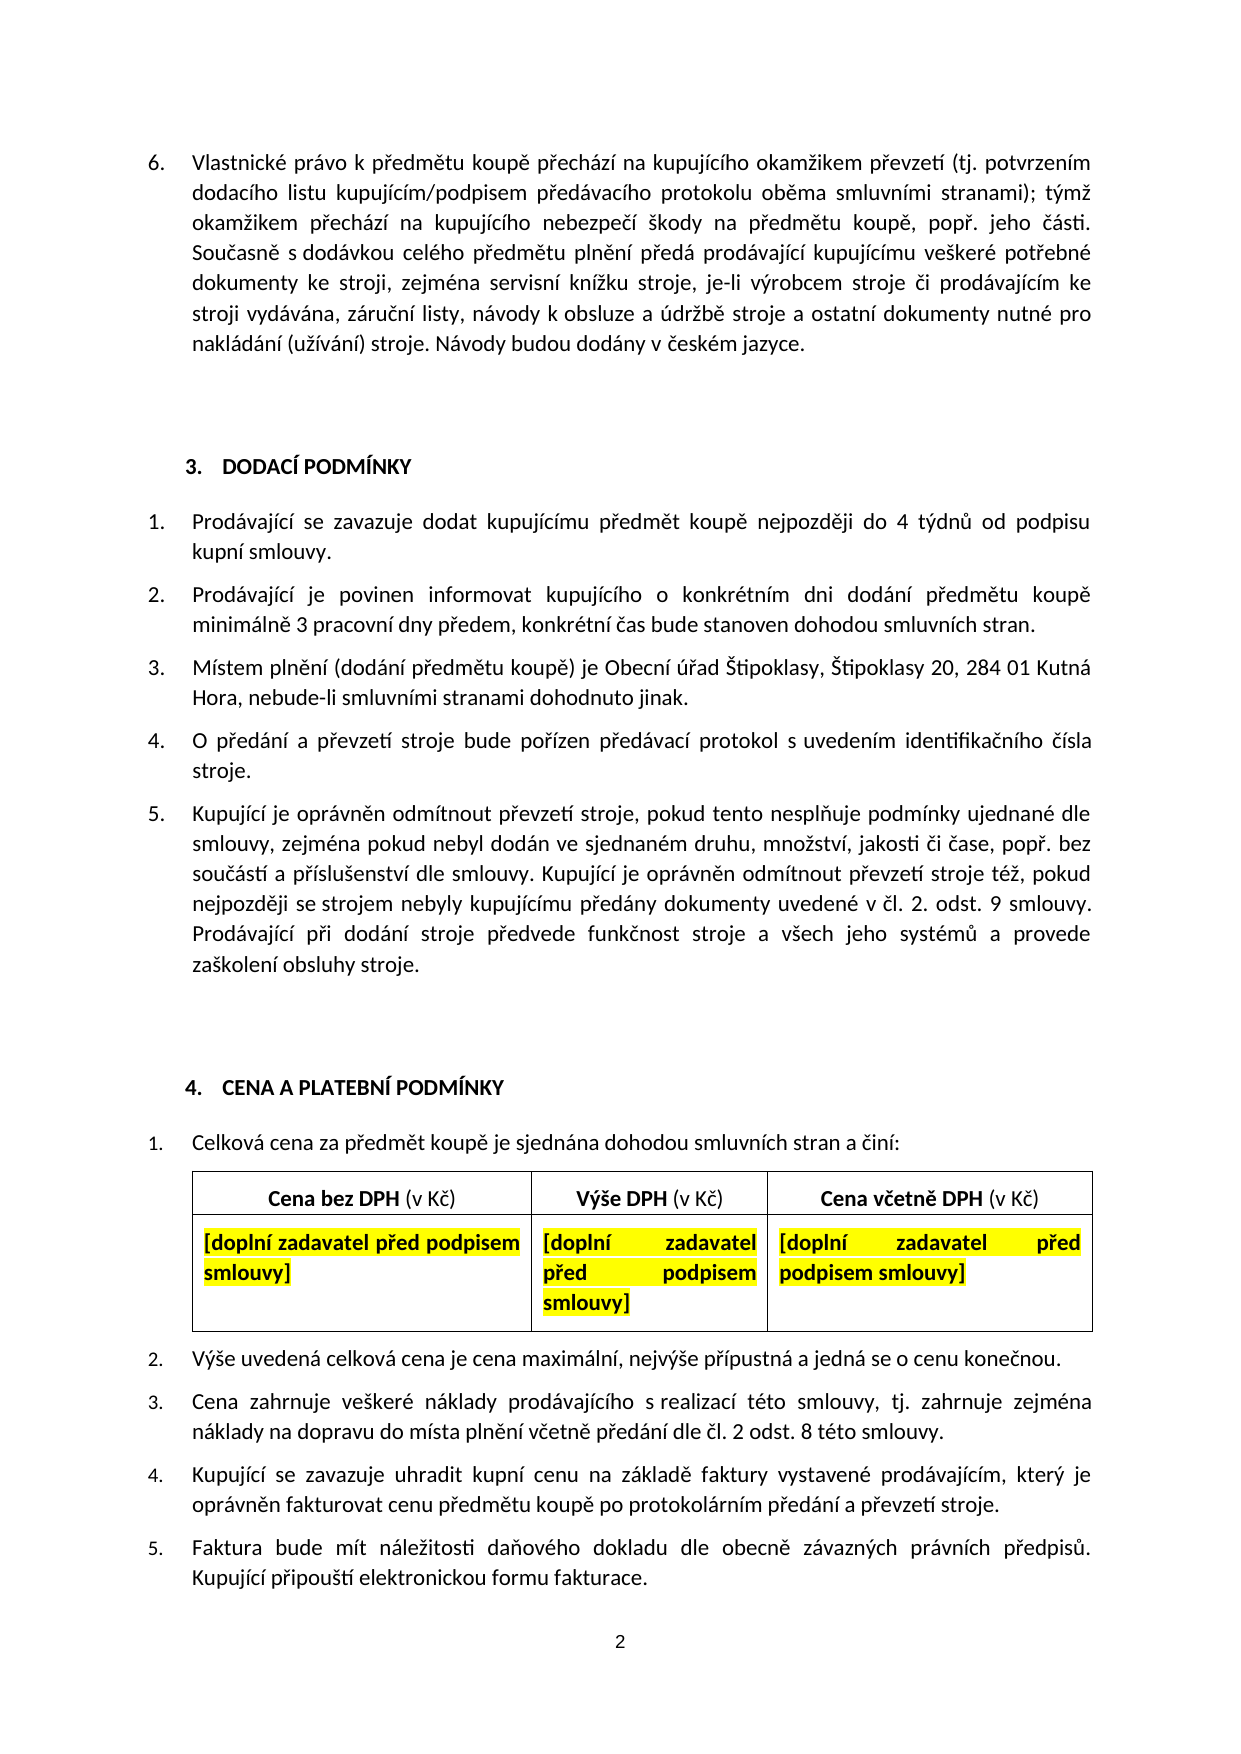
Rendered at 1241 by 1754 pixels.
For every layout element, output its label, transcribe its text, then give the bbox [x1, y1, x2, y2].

list Prodávající je povinen informovat kupujícího o konkrétním dni dodání předmětu koupě minimálně 3 pracovní dny předem, konkrétní čas bude stanoven dohodou smluvních stran. [148, 580, 1093, 638]
table_header Výše DPH (v Kč) [532, 1172, 767, 1214]
list dodací podmínky [185, 452, 1093, 480]
list Cena zahrnuje veškeré náklady prodávajícího s realizací této smlouvy, tj. zahrnuje zejména náklady na dopravu do místa plnění včetně předání dle čl. 2 odst. 8 této smlouvy. [148, 1387, 1093, 1445]
list Místem plnění (dodání předmětu koupě) je Obecní úřad Štipoklasy, Štipoklasy 20, 284 01 Kutná Hora, nebude-li smluvními stranami dohodnuto jinak. [148, 653, 1093, 711]
list Celková cena za předmět koupě je sjednána dohodou smluvních stran a činí: [148, 1128, 1093, 1156]
list cena a platební podmínky [185, 1073, 1093, 1101]
list Kupující je oprávněn odmítnout převzetí stroje, pokud tento nesplňuje podmínky ujednané dle smlouvy, zejména pokud nebyl dodán ve sjednaném druhu, množství, jakosti či čase, popř. bez součástí a příslušenství dle smlouvy. Kupující je oprávněn odmítnout převzetí stroje též, pokud nejpozději se strojem nebyly kupujícímu předány dokumenty uvedené v čl. 2. odst. 9 smlouvy. Prodávající při dodání stroje předvede funkčnost stroje a všech jeho systémů a provede zaškolení obsluhy stroje. [148, 799, 1093, 978]
list Výše uvedená celková cena je cena maximální, nejvýše přípustná a jedná se o cenu konečnou. [148, 1344, 1093, 1372]
table_cell [doplní zadavatel před podpisem smlouvy] [768, 1215, 1092, 1331]
table_cell [doplní zadavatel před podpisem smlouvy] [532, 1215, 767, 1331]
table_header Cena včetně DPH (v Kč) [768, 1172, 1092, 1214]
table_cell [doplní zadavatel před podpisem smlouvy] [193, 1215, 531, 1331]
table_header Cena bez DPH (v Kč) [193, 1172, 531, 1214]
list O předání a převzetí stroje bude pořízen předávací protokol s uvedením identifikačního čísla stroje. [148, 726, 1093, 784]
list Prodávající se zavazuje dodat kupujícímu předmět koupě nejpozději do 4 týdnů od podpisu kupní smlouvy. [148, 507, 1093, 565]
list Kupující se zavazuje uhradit kupní cenu na základě faktury vystavené prodávajícím, který je oprávněn fakturovat cenu předmětu koupě po protokolárním předání a převzetí stroje. [148, 1460, 1093, 1518]
list Faktura bude mít náležitosti daňového dokladu dle obecně závazných právních předpisů. Kupující připouští elektronickou formu fakturace. [148, 1533, 1093, 1591]
list Vlastnické právo k předmětu koupě přechází na kupujícího okamžikem převzetí (tj. potvrzením dodacího listu kupujícím/podpisem předávacího protokolu oběma smluvními stranami); týmž okamžikem přechází na kupujícího nebezpečí škody na předmětu koupě, popř. jeho části. Současně s dodávkou celého předmětu plnění předá prodávající kupujícímu veškeré potřebné dokumenty ke stroji, zejména servisní knížku stroje, je-li výrobcem stroje či prodávajícím ke stroji vydávána, záruční listy, návody k obsluze a údržbě stroje a ostatní dokumenty nutné pro nakládání (užívání) stroje. Návody budou dodány v českém jazyce. [148, 148, 1093, 357]
